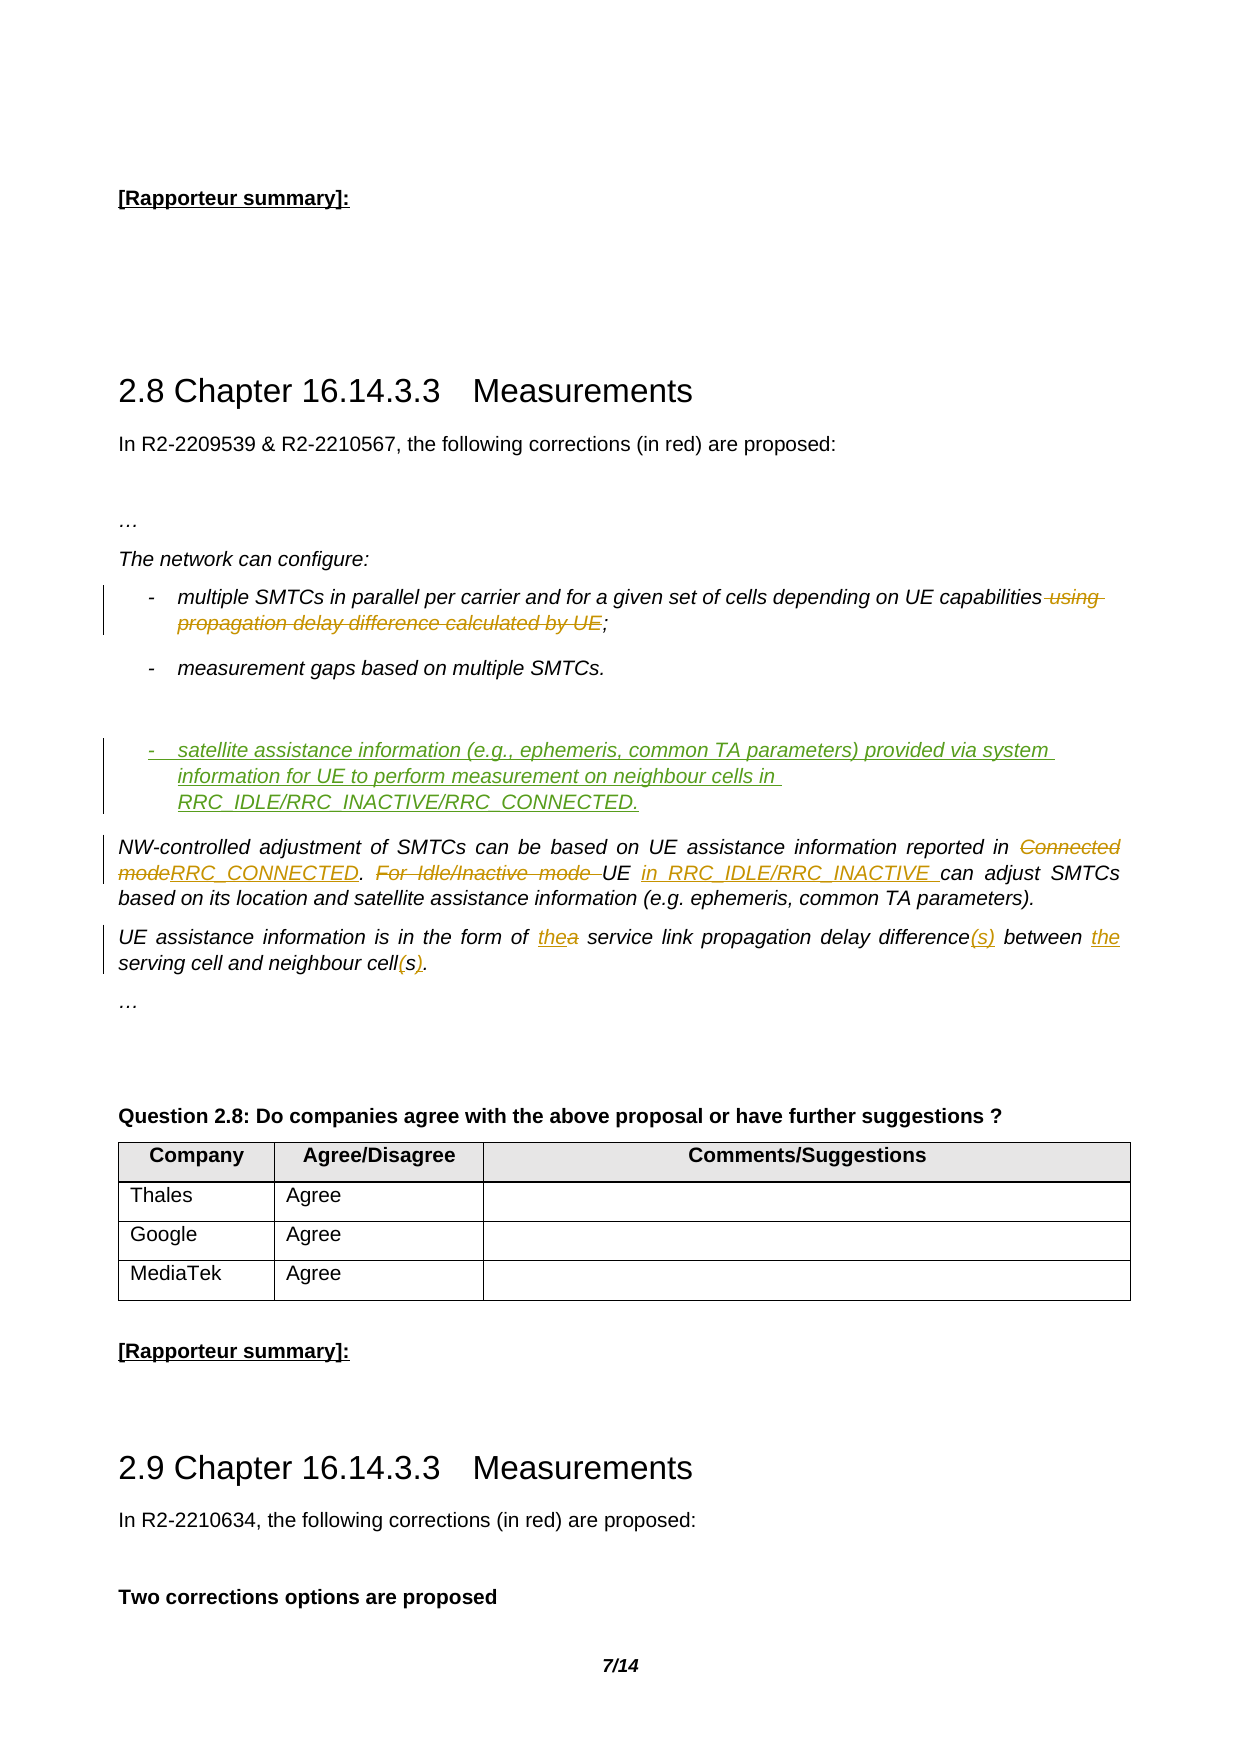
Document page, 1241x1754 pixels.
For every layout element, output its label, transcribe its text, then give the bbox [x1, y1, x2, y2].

table_header Agree/Disagree [275, 1143, 483, 1181]
table_cell [484, 1222, 1130, 1260]
table_cell MediaTek [119, 1261, 274, 1299]
text [Rapporteur summary]: [118, 186, 1122, 210]
text In R2-2209539 & R2-2210567, the following corrections (in red) are proposed: [118, 432, 1122, 456]
table_header Company [119, 1143, 274, 1181]
text Question 2.8: Do companies agree with the above proposal or have further suggestions ? [118, 1104, 1122, 1128]
table_cell Google [119, 1222, 274, 1260]
table_cell Agree [275, 1261, 483, 1299]
text … [118, 989, 1122, 1013]
table_header Comments/Suggestions [484, 1143, 1130, 1181]
subtitle 2.8 Chapter 16.14.3.3 Measurements [118, 371, 1122, 410]
table_cell Thales [119, 1183, 274, 1221]
table_cell [484, 1261, 1130, 1299]
table_cell Agree [275, 1222, 483, 1260]
text … [118, 508, 1122, 532]
table_cell [484, 1183, 1130, 1221]
table_cell Agree [275, 1183, 483, 1221]
text The network can configure: [118, 547, 1122, 571]
text - multiple SMTCs in parallel per carrier and for a given set of cells depending on UE capabilities; [148, 585, 1122, 635]
subtitle 2.9 Chapter 16.14.3.3 Measurements [118, 1448, 1122, 1486]
text UE assistance information is in the form of service link propagation delay difference between serving cell and neighbour cells. [118, 924, 1122, 974]
text In R2-2210634, the following corrections (in red) are proposed: [118, 1508, 1122, 1532]
text [Rapporteur summary]: [118, 1339, 1122, 1363]
text Two corrections options are proposed [118, 1584, 1122, 1608]
text - measurement gaps based on multiple SMTCs. [148, 655, 1122, 679]
text NW-controlled adjustment of SMTCs can be based on UE assistance information reported in . UE can adjust SMTCs based on its location and satellite assistance information (e.g. ephemeris, common TA parameters). [118, 834, 1122, 910]
